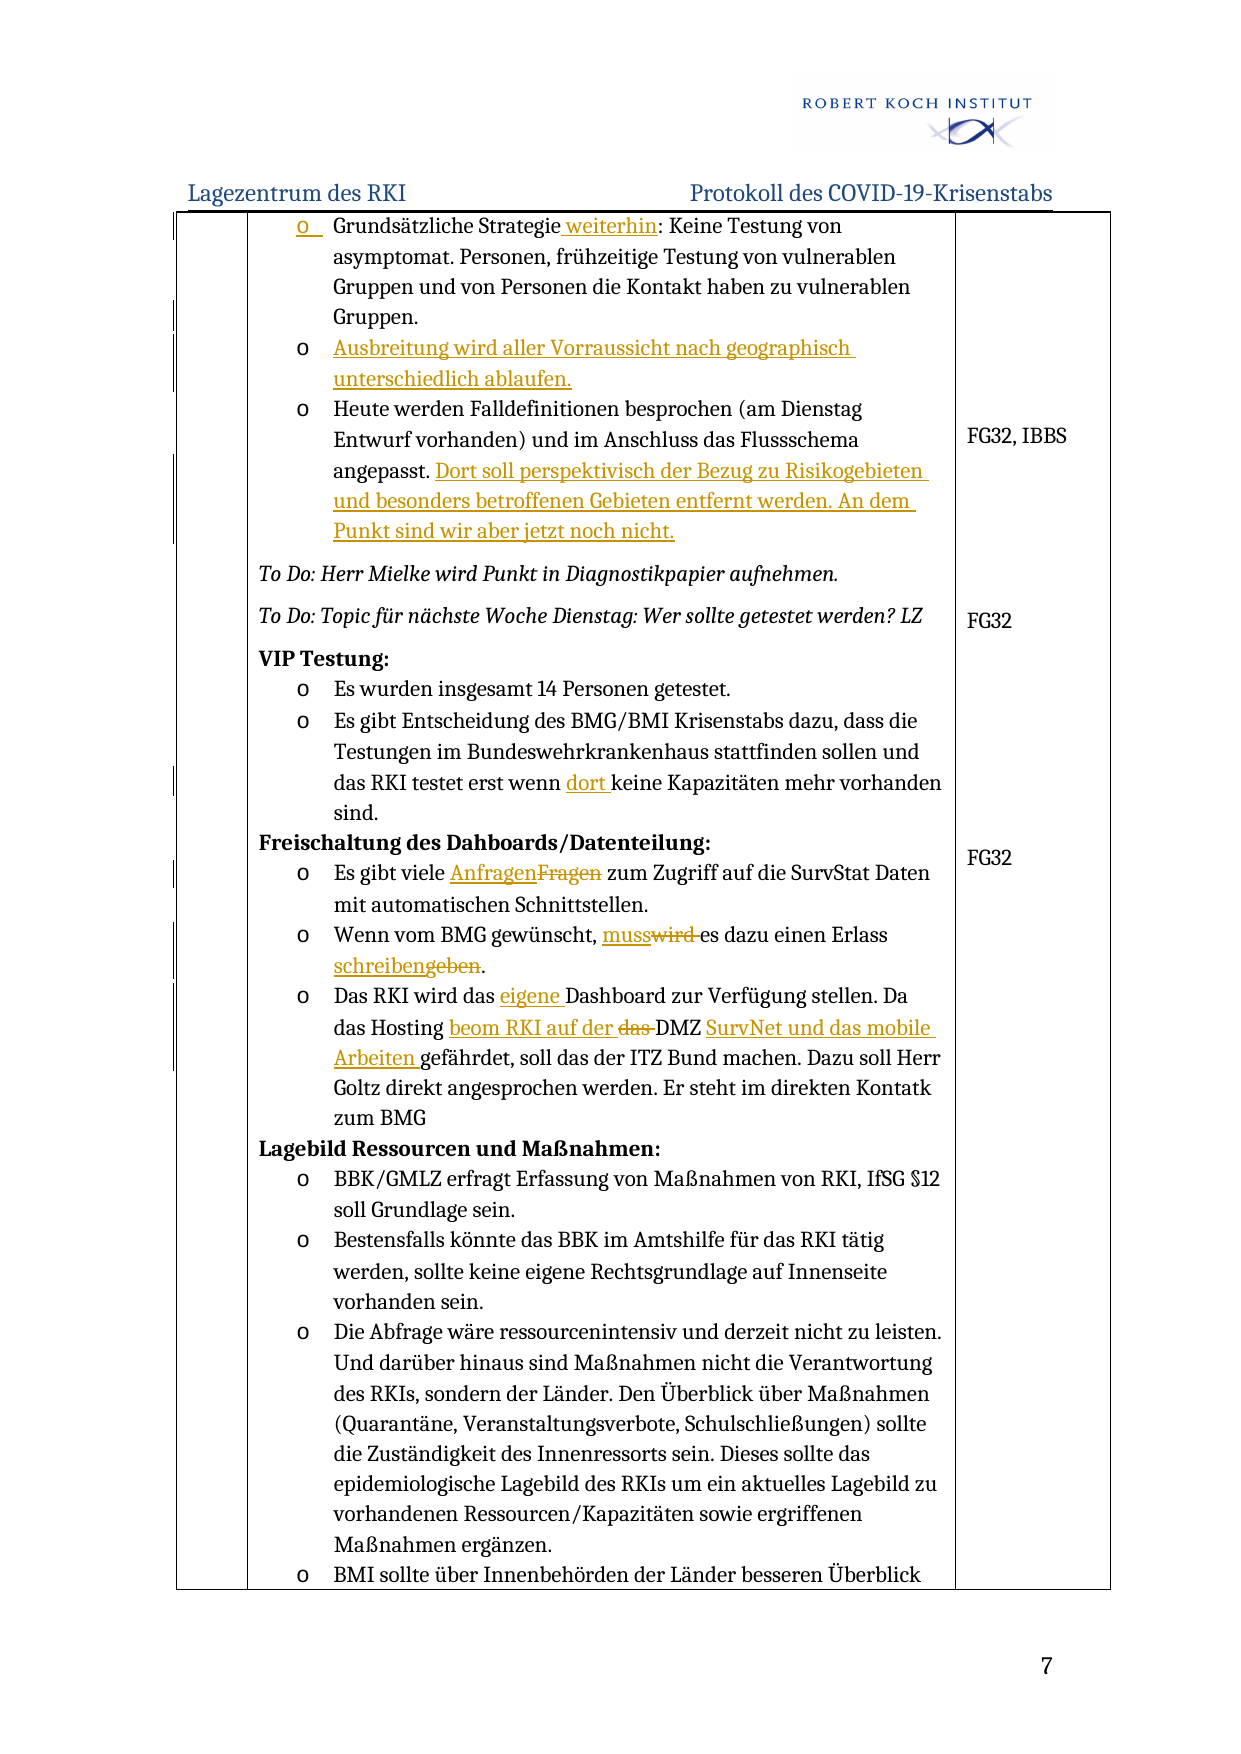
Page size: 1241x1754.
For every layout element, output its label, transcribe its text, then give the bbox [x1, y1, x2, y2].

table_cell 5 [177, 213, 247, 1589]
picture [794, 73, 1053, 151]
table_cell alle FG32, IBBS FG32 FG32 [956, 213, 1110, 1589]
